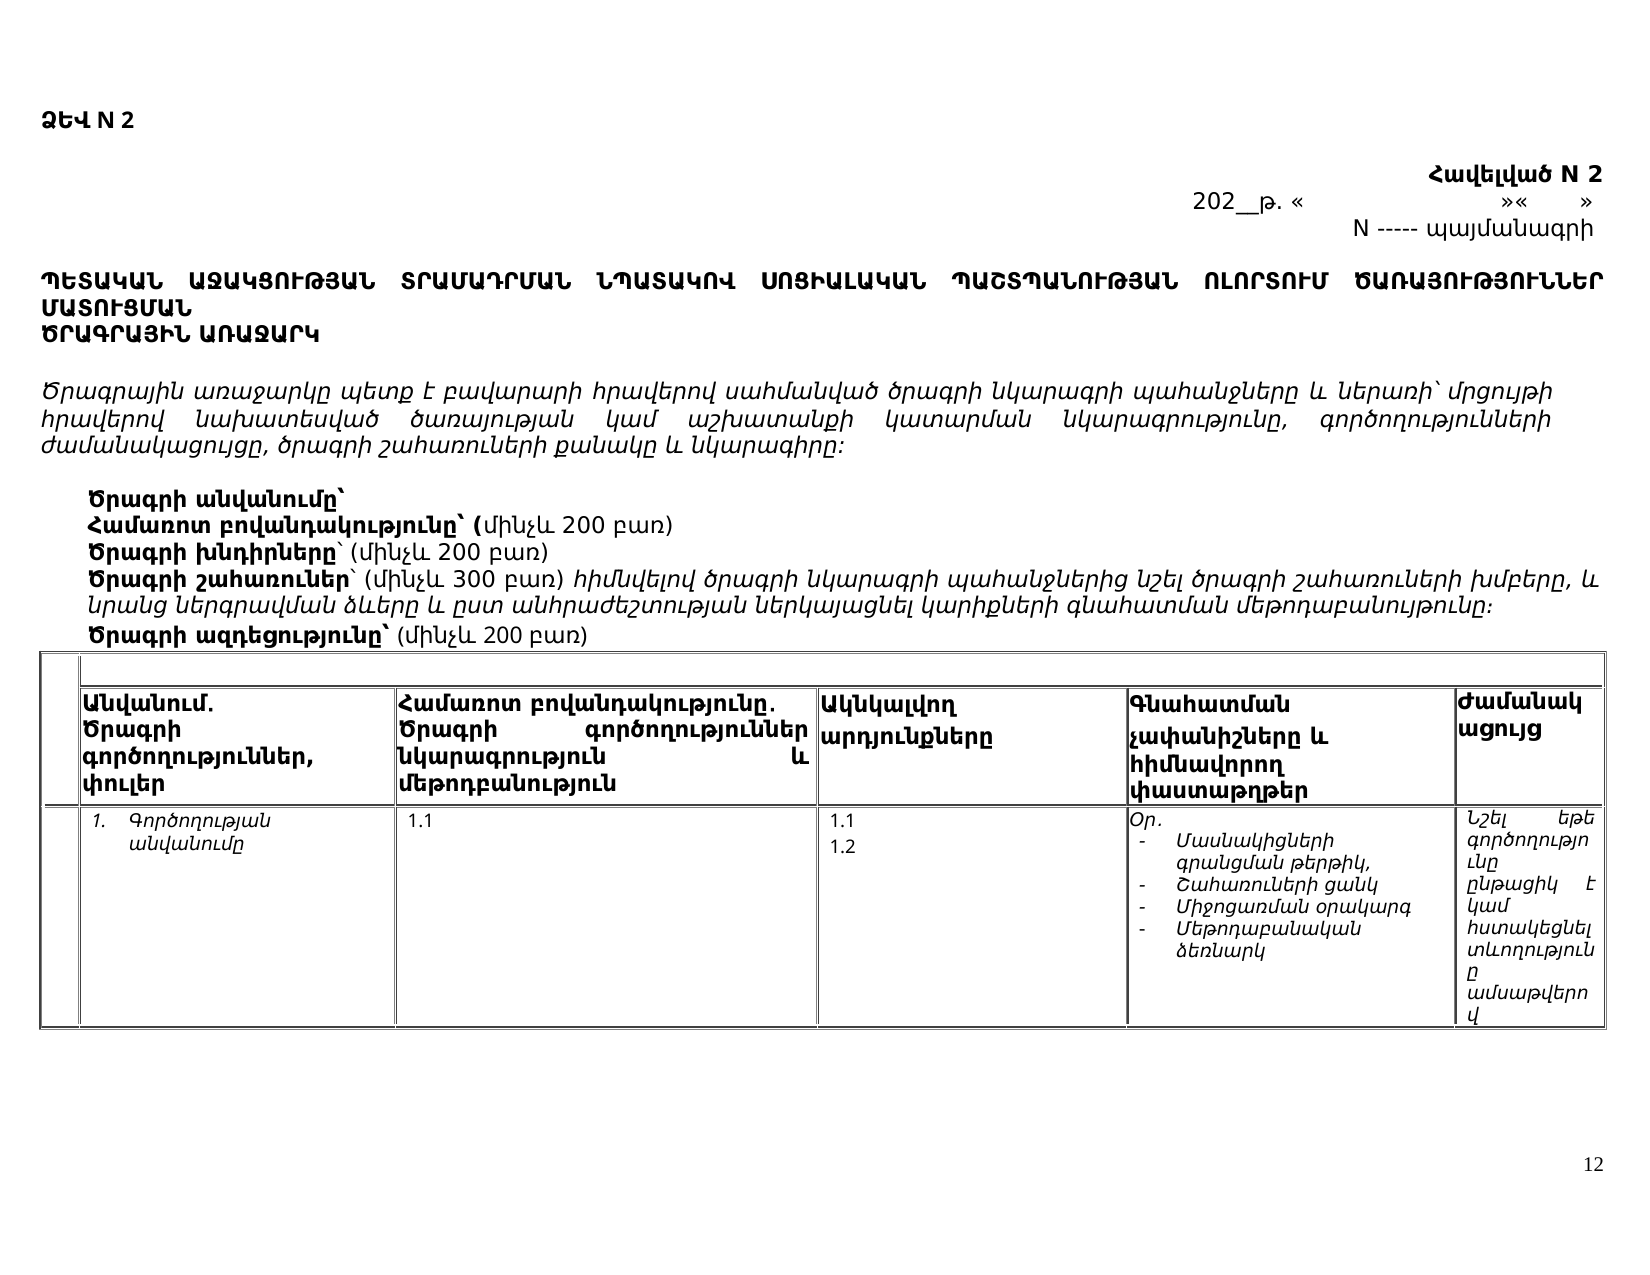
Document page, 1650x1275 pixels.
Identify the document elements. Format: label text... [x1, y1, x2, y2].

table_cell Ակնկալվող արդյունքները [819, 689, 1126, 804]
text Հավելված N 2 [41, 161, 1603, 188]
table_cell 1.1 1.2 [818, 808, 1127, 1026]
table_cell Օր․ Մասնակիցների գրանցման թերթիկ, Շահառուների ցանկ Միջոցառման օրակարգ Մեթոդաբանական ձեռնարկ [1127, 808, 1455, 1026]
text Ծրագրի ազդեցությունը՝ (մինչև 200 բառ) [87, 619, 1603, 651]
table_header [42, 654, 79, 804]
table_cell Գնահատման չափանիշները և հիմնավորող փաստաթղթեր [1129, 689, 1454, 804]
text ԾՐԱԳՐԱՅԻՆ ԱՌԱՋԱՐԿ [41, 321, 1603, 348]
text ՊԵՏԱԿԱՆ ԱՋԱԿՑՈՒԹՅԱՆ ՏՐԱՄԱԴՐՄԱՆ ՆՊԱՏԱԿՈՎ ՍՈՑԻԱԼԱԿԱՆ ՊԱՇՏՊԱՆՈՒԹՅԱՆ ՈԼՈՐՏՈՒՄ ԾԱՌԱՅՈՒԹՅՈՒՆՆԵՐ ՄԱՏՈՒՑՄԱՆ [41, 268, 1603, 321]
text Ծրագրային առաջարկը պետք է բավարարի հրավերով սահմանված ծրագրի նկարագրի պահանջները և ներառի՝ մրցույթի հրավերով նախատեսված ծառայության կամ աշխատանքի կատարման նկարագրությունը, գործողությունների ժամանակացույցը, ծրագրի շահառուների քանակը և նկարագիրը: [41, 375, 1555, 459]
table_cell Համառոտ բովանդակությունը․ Ծրագրի գործողություններ նկարագրություն և մեթոդբանություն [397, 689, 816, 804]
text 202__թ. « »« » [41, 188, 1594, 215]
table_cell [42, 804, 79, 1026]
text Ծրագրի խնդիրները՝ (մինչև 200 բառ) [41, 539, 1603, 566]
text Համառոտ բովանդակությունը՝ (մինչև 200 բառ) [41, 513, 1603, 539]
table_cell Անվանում․ Ծրագրի գործողություններ, փուլեր [81, 689, 394, 804]
text Ծրագրի անվանումը՝ [41, 486, 1603, 513]
table_header [80, 654, 1604, 685]
table_cell Գործողության անվանումը [80, 808, 396, 1026]
table_cell Նշել եթե գործողությունը ընթացիկ է կամ հստակեցնել տևողությունը ամսաթվերով [1455, 804, 1604, 1026]
text Ծրագրի շահառուներ՝ (մինչև 300 բառ) հիմնվելով ծրագրի նկարագրի պահանջներից նշել ծրագրի շահառուների խմբերը, և նրանց ներգրավման ձևերը և ըստ անհրաժեշտության ներկայացնել կարիքների գնահատման մեթոդաբանույթունը։ [87, 566, 1603, 619]
table_cell 1.1 [396, 808, 818, 1026]
table_cell Ժամանակացույց [1457, 685, 1604, 804]
text N ----- պայմանագրի [41, 215, 1594, 241]
text ՁԵՎ N 2 [41, 103, 1603, 135]
